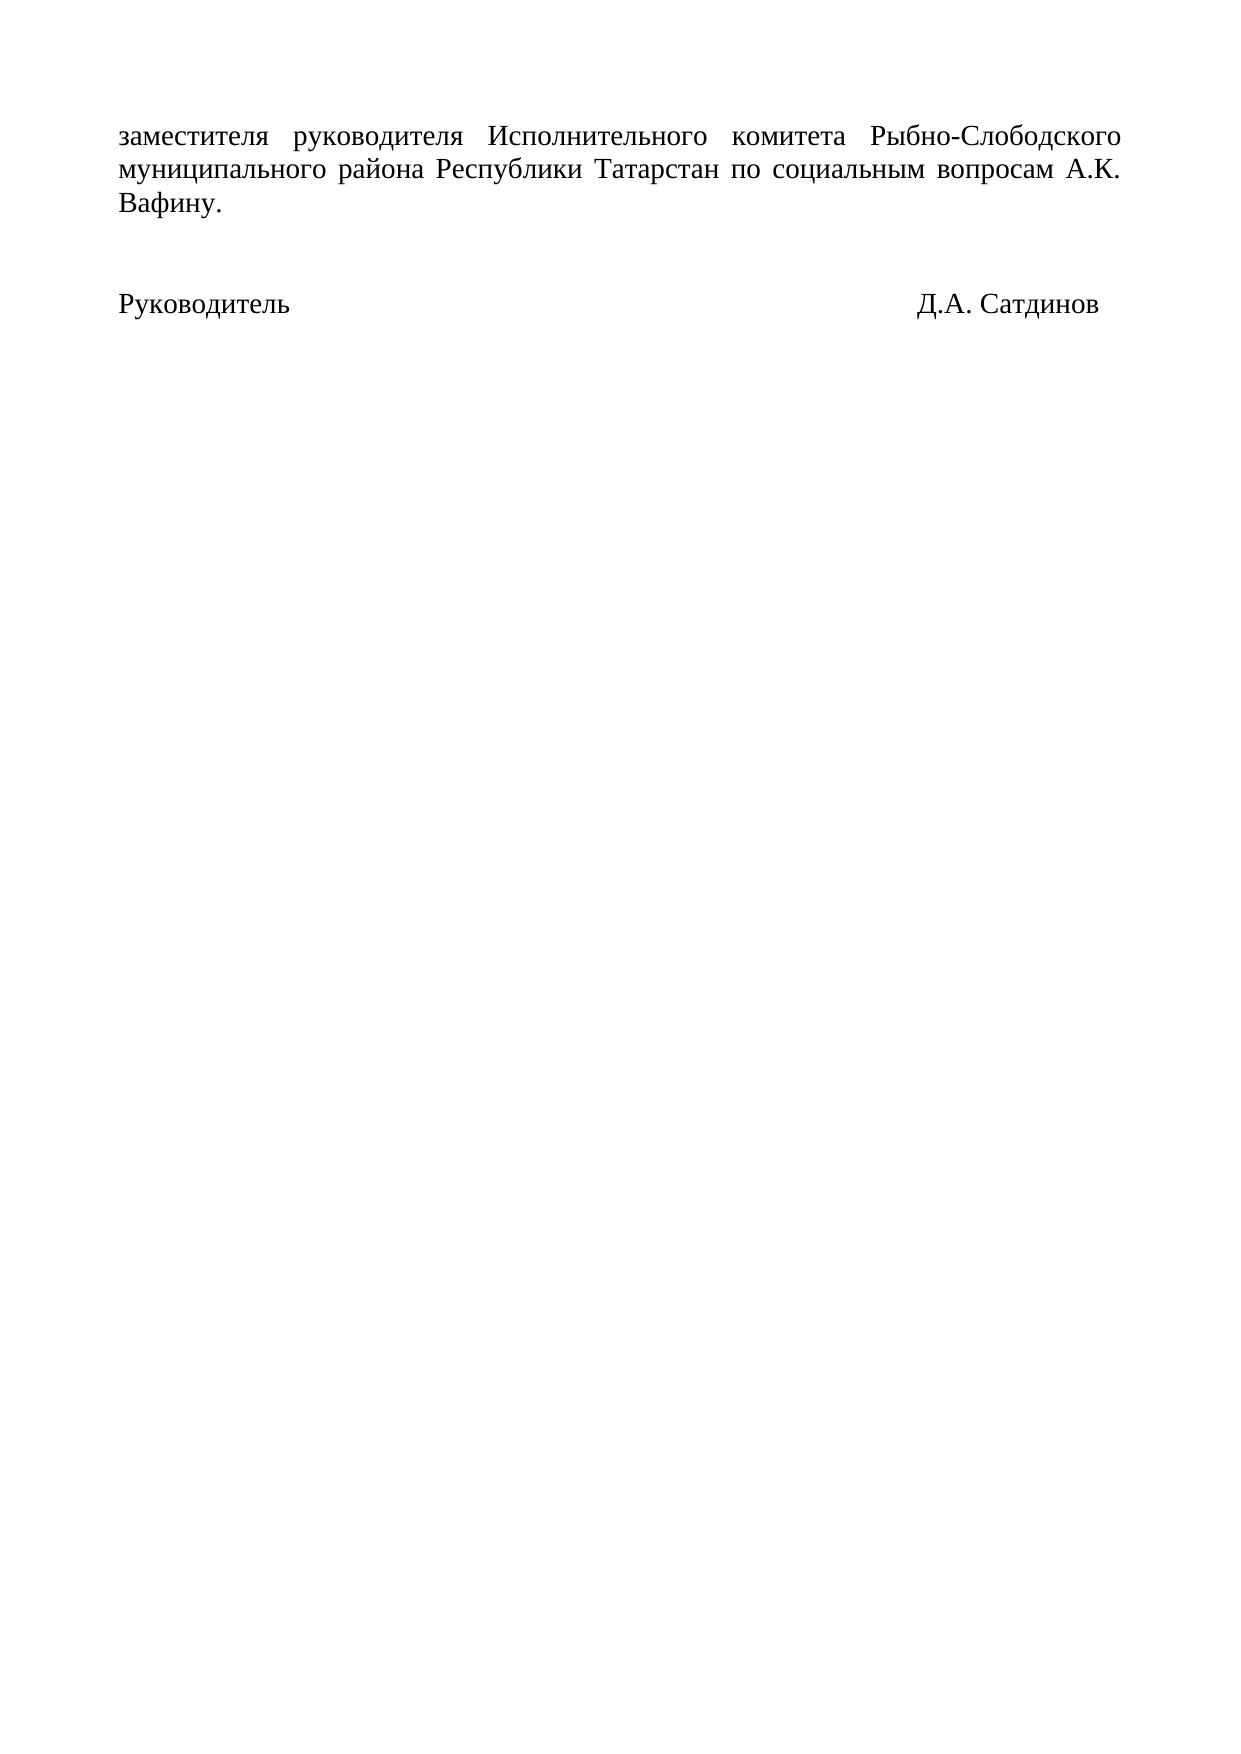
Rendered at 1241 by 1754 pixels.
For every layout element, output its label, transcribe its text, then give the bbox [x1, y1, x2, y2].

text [118, 118, 1122, 219]
text Руководитель Д.А. Сатдинов [118, 286, 1122, 319]
